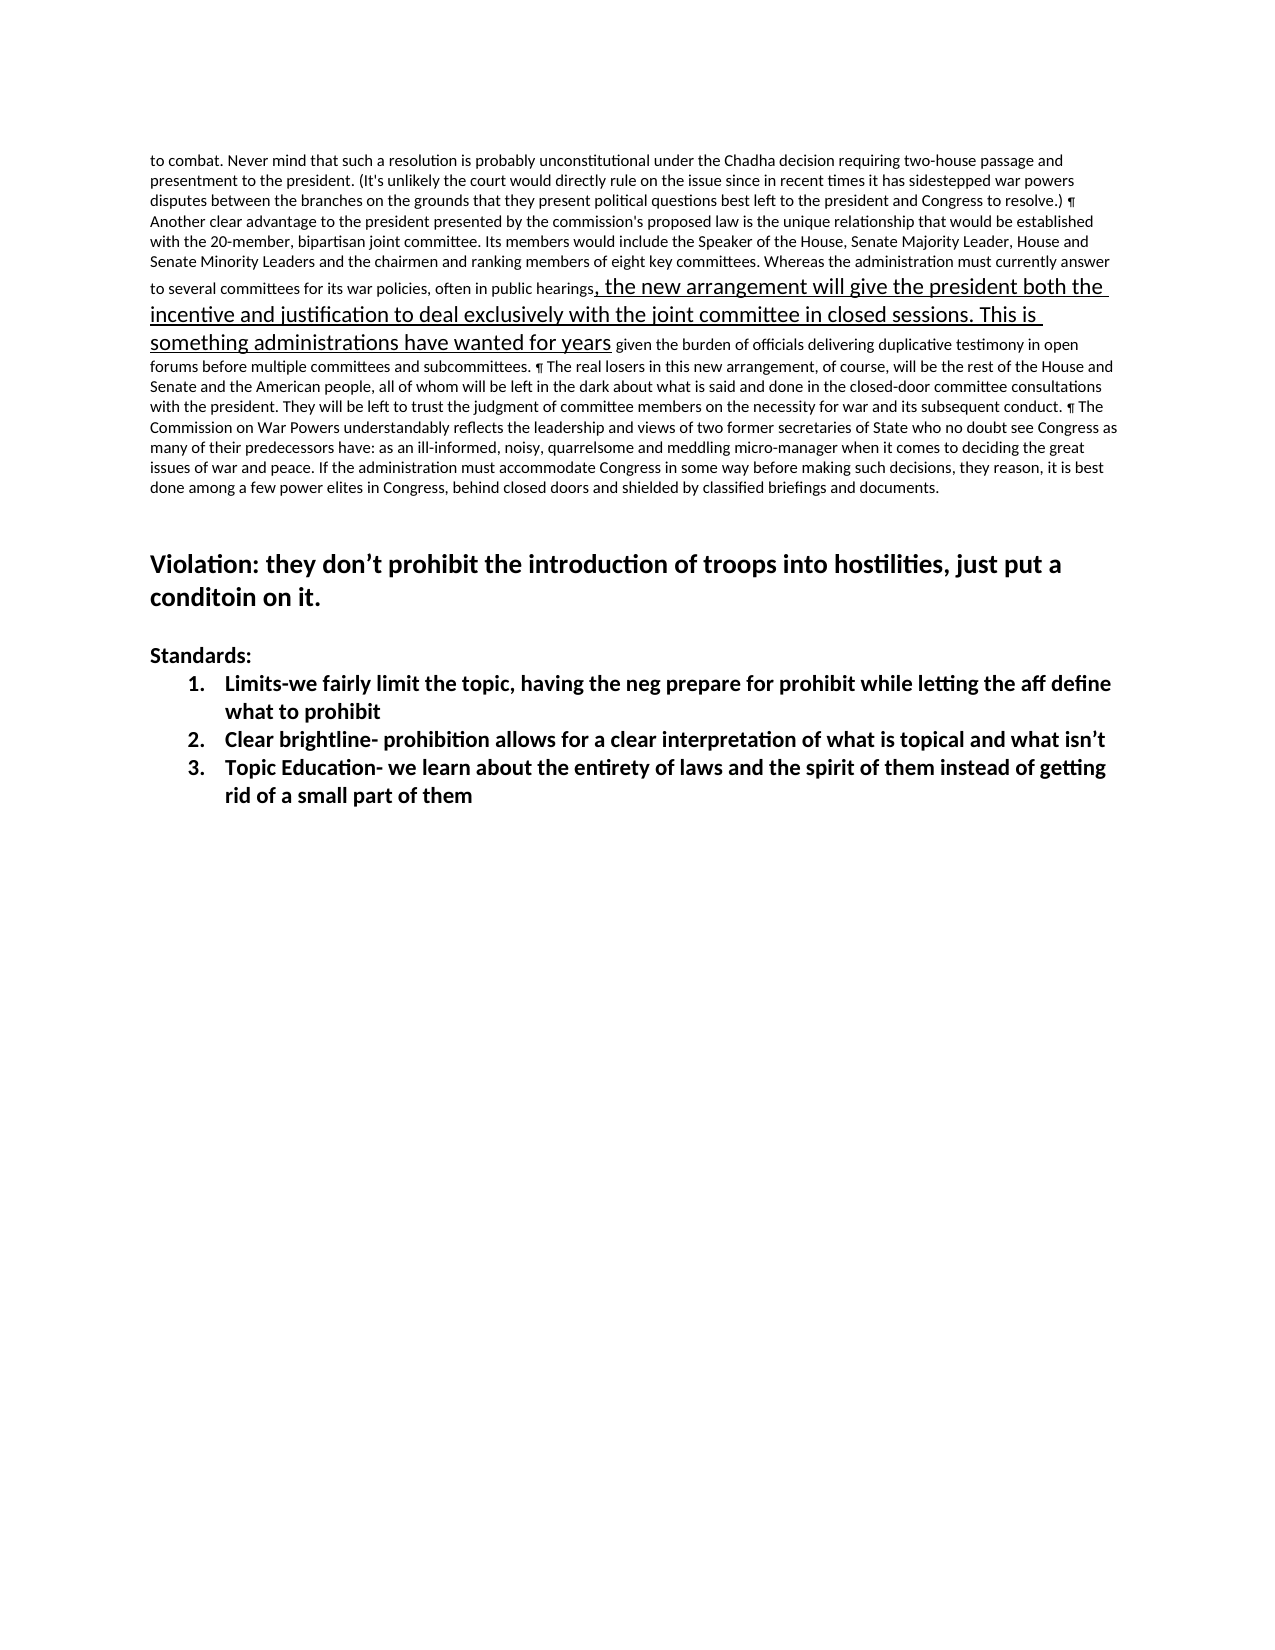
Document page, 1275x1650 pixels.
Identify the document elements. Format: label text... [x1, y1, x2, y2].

list Limits-we fairly limit the topic, having the neg prepare for prohibit while letting the aff define what to prohibit [187, 669, 1125, 725]
text Standards: [150, 641, 1125, 669]
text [150, 150, 1125, 498]
list Topic Education- we learn about the entirety of laws and the spirit of them instead of getting rid of a small part of them [187, 753, 1125, 809]
text Violation: they don’t prohibit the introduction of troops into hostilities, just put a conditoin on it. [150, 547, 1125, 613]
list Clear brightline- prohibition allows for a clear interpretation of what is topical and what isn’t [187, 725, 1125, 753]
